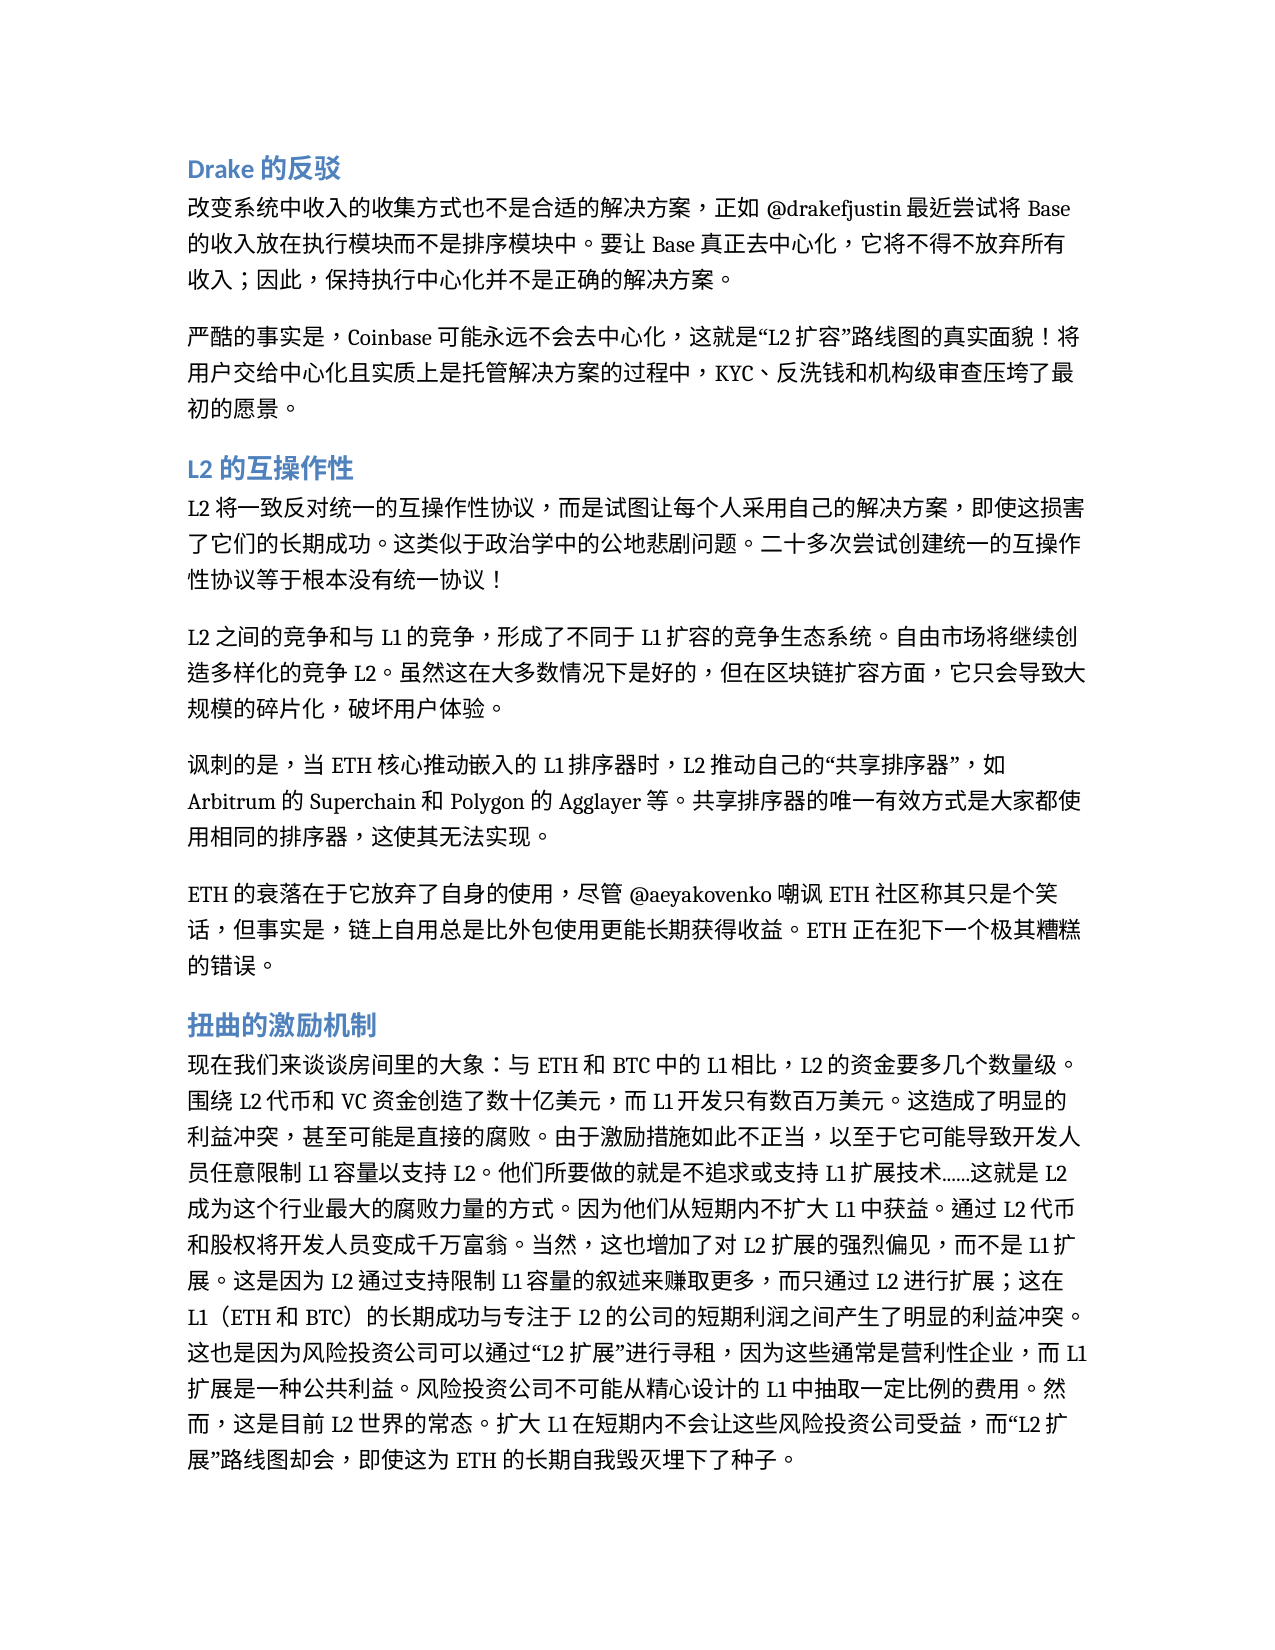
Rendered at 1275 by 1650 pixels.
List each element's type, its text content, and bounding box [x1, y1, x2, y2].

text 讽刺的是，当 ETH 核心推动嵌入的 L1 排序器时，L2 推动自己的“共享排序器”，如 Arbitrum 的 Superchain 和 Polygon 的 Agglayer 等。共享排序器的唯一有效方式是大家都使用相同的排序器，这使其无法实现。 [187, 749, 1087, 852]
text L2 之间的竞争和与 L1 的竞争，形成了不同于 L1 扩容的竞争生态系统。自由市场将继续创造多样化的竞争 L2。虽然这在大多数情况下是好的，但在区块链扩容方面，它只会导致大规模的碎片化，破坏用户体验。 [187, 621, 1087, 724]
subtitle Drake 的反驳 [187, 150, 1087, 187]
text 严酷的事实是，Coinbase 可能永远不会去中心化，这就是“L2 扩容”路线图的真实面貌！将用户交给中心化且实质上是托管解决方案的过程中，KYC、反洗钱和机构级审查压垮了最初的愿景。 [187, 321, 1087, 424]
subtitle 扭曲的激励机制 [187, 1007, 1087, 1043]
text 现在我们来谈谈房间里的大象：与 ETH 和 BTC 中的 L1 相比，L2 的资金要多几个数量级。围绕 L2 代币和 VC 资金创造了数十亿美元，而 L1 开发只有数百万美元。这造成了明显的利益冲突，甚至可能是直接的腐败。由于激励措施如此不正当，以至于它可能导致开发人员任意限制 L1 容量以支持 L2。他们所要做的就是不追求或支持 L1 扩展技术......这就是 L2 成为这个行业最大的腐败力量的方式。因为他们从短期内不扩大 L1 中获益。通过 L2 代币和股权将开发人员变成千万富翁。当然，这也增加了对 L2 扩展的强烈偏见，而不是 L1 扩展。这是因为 L2 通过支持限制 L1 容量的叙述来赚取更多，而只通过 L2 进行扩展；这在 L1（ETH 和 BTC）的长期成功与专注于 L2 的公司的短期利润之间产生了明显的利益冲突。这也是因为风险投资公司可以通过“L2 扩展”进行寻租，因为这些通常是营利性企业，而 L1 扩展是一种公共利益。风险投资公司不可能从精心设计的 L1 中抽取一定比例的费用。然而，这是目前 L2 世界的常态。扩大 L1 在短期内不会让这些风险投资公司受益，而“L2 扩展”路线图却会，即使这为 ETH 的长期自我毁灭埋下了种子。 [187, 1049, 1087, 1476]
text L2 将一致反对统一的互操作性协议，而是试图让每个人采用自己的解决方案，即使这损害了它们的长期成功。这类似于政治学中的公地悲剧问题。二十多次尝试创建统一的互操作性协议等于根本没有统一协议！ [187, 492, 1087, 595]
text ETH 的衰落在于它放弃了自身的使用，尽管 @aeyakovenko 嘲讽 ETH 社区称其只是个笑话，但事实是，链上自用总是比外包使用更能长期获得收益。ETH 正在犯下一个极其糟糕的错误。 [187, 878, 1087, 981]
text 改变系统中收入的收集方式也不是合适的解决方案，正如 @drakefjustin 最近尝试将 Base 的收入放在执行模块而不是排序模块中。要让 Base 真正去中心化，它将不得不放弃所有收入；因此，保持执行中心化并不是正确的解决方案。 [187, 192, 1087, 296]
subtitle L2 的互操作性 [187, 450, 1087, 487]
